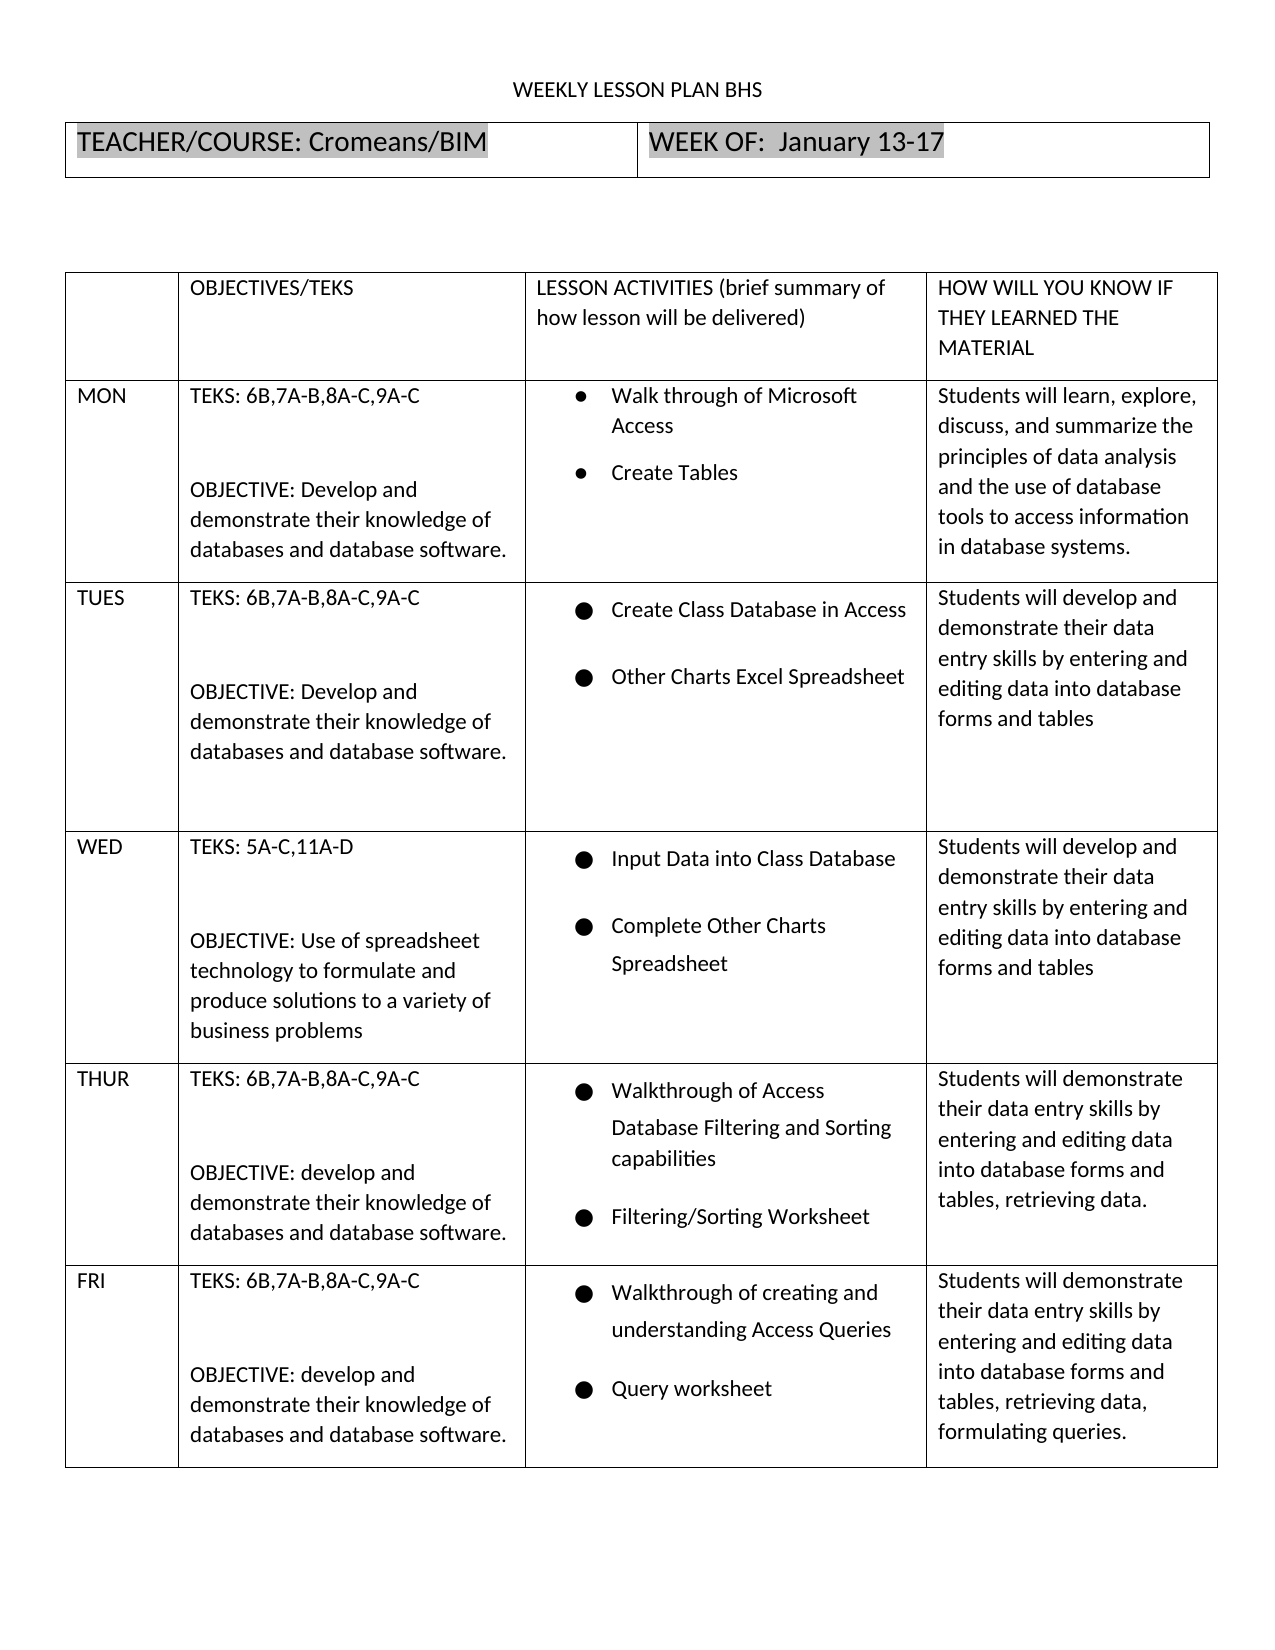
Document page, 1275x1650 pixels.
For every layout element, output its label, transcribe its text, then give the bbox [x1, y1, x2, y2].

table_cell Students will learn, explore, discuss, and summarize the principles of data analysis and the use of database tools to access information in database systems. [927, 381, 1217, 582]
table_cell Students will develop and demonstrate their data entry skills by entering and editing data into database forms and tables [927, 832, 1217, 1063]
table_cell Walkthrough of creating and understanding Access Queries Query worksheet [526, 1266, 926, 1467]
table_header OBJECTIVES/TEKS [179, 273, 525, 380]
table_cell TEKS: 6B,7A-B,8A-C,9A-C OBJECTIVE: develop and demonstrate their knowledge of databases and database software. [179, 1064, 525, 1265]
table_cell FRI [66, 1266, 178, 1467]
table_cell Students will develop and demonstrate their data entry skills by entering and editing data into database forms and tables [927, 583, 1217, 831]
table_cell Walkthrough of Access Database Filtering and Sorting capabilities Filtering/Sorting Worksheet [526, 1064, 926, 1265]
table_cell MON [66, 381, 178, 582]
table_header TEACHER/COURSE: Cromeans/BIM [66, 123, 637, 177]
table_cell TEKS: 6B,7A-B,8A-C,9A-C OBJECTIVE: Develop and demonstrate their knowledge of databases and database software. [179, 381, 525, 582]
table_cell WED [66, 832, 178, 1063]
table_header LESSON ACTIVITIES (brief summary of how lesson will be delivered) [526, 273, 926, 380]
table_cell TEKS: 5A-C,11A-D OBJECTIVE: Use of spreadsheet technology to formulate and produce solutions to a variety of business problems [179, 832, 525, 1063]
table_cell TUES [66, 583, 178, 831]
table_header HOW WILL YOU KNOW IF THEY LEARNED THE MATERIAL [927, 273, 1217, 380]
table_cell Students will demonstrate their data entry skills by entering and editing data into database forms and tables, retrieving data, formulating queries. [927, 1266, 1217, 1467]
text WEEKLY LESSON PLAN BHS [75, 75, 1200, 103]
table_header [66, 273, 178, 380]
table_cell Students will demonstrate their data entry skills by entering and editing data into database forms and tables, retrieving data. [927, 1064, 1217, 1265]
table_cell TEKS: 6B,7A-B,8A-C,9A-C OBJECTIVE: develop and demonstrate their knowledge of databases and database software. [179, 1266, 525, 1467]
table_cell Create Class Database in Access Other Charts Excel Spreadsheet [526, 583, 926, 831]
table_header WEEK OF: January 13-17 [638, 123, 1209, 177]
table_cell THUR [66, 1064, 178, 1265]
table_cell Walk through of Microsoft Access Create Tables [526, 381, 926, 582]
table_cell TEKS: 6B,7A-B,8A-C,9A-C OBJECTIVE: Develop and demonstrate their knowledge of databases and database software. [179, 583, 525, 831]
table_cell Input Data into Class Database Complete Other Charts Spreadsheet [526, 832, 926, 1063]
